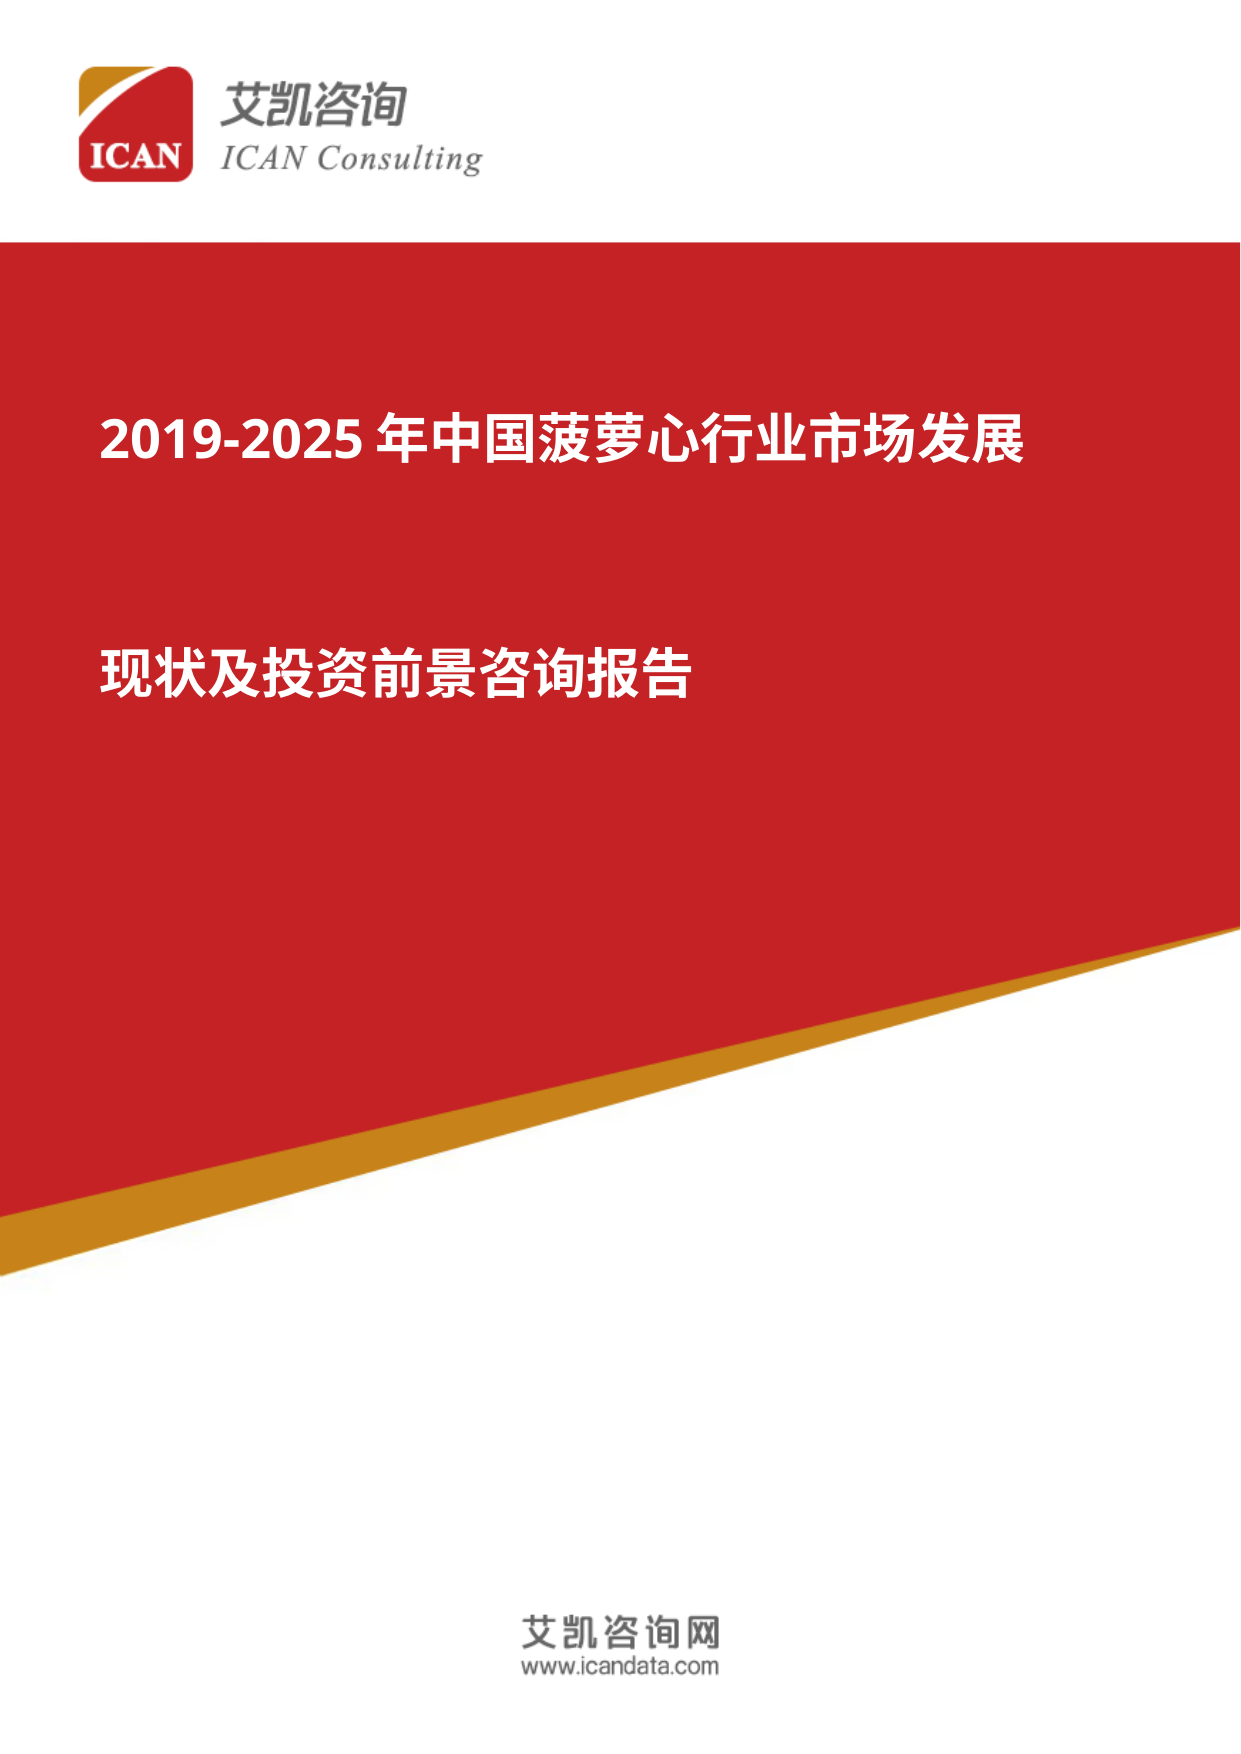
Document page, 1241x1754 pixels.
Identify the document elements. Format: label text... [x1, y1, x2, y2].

subtitle 2019-2025年中国菠萝心行业市场发展现状及投资前景咨询报告 [99, 386, 1053, 718]
picture [0, 5, 1241, 1754]
